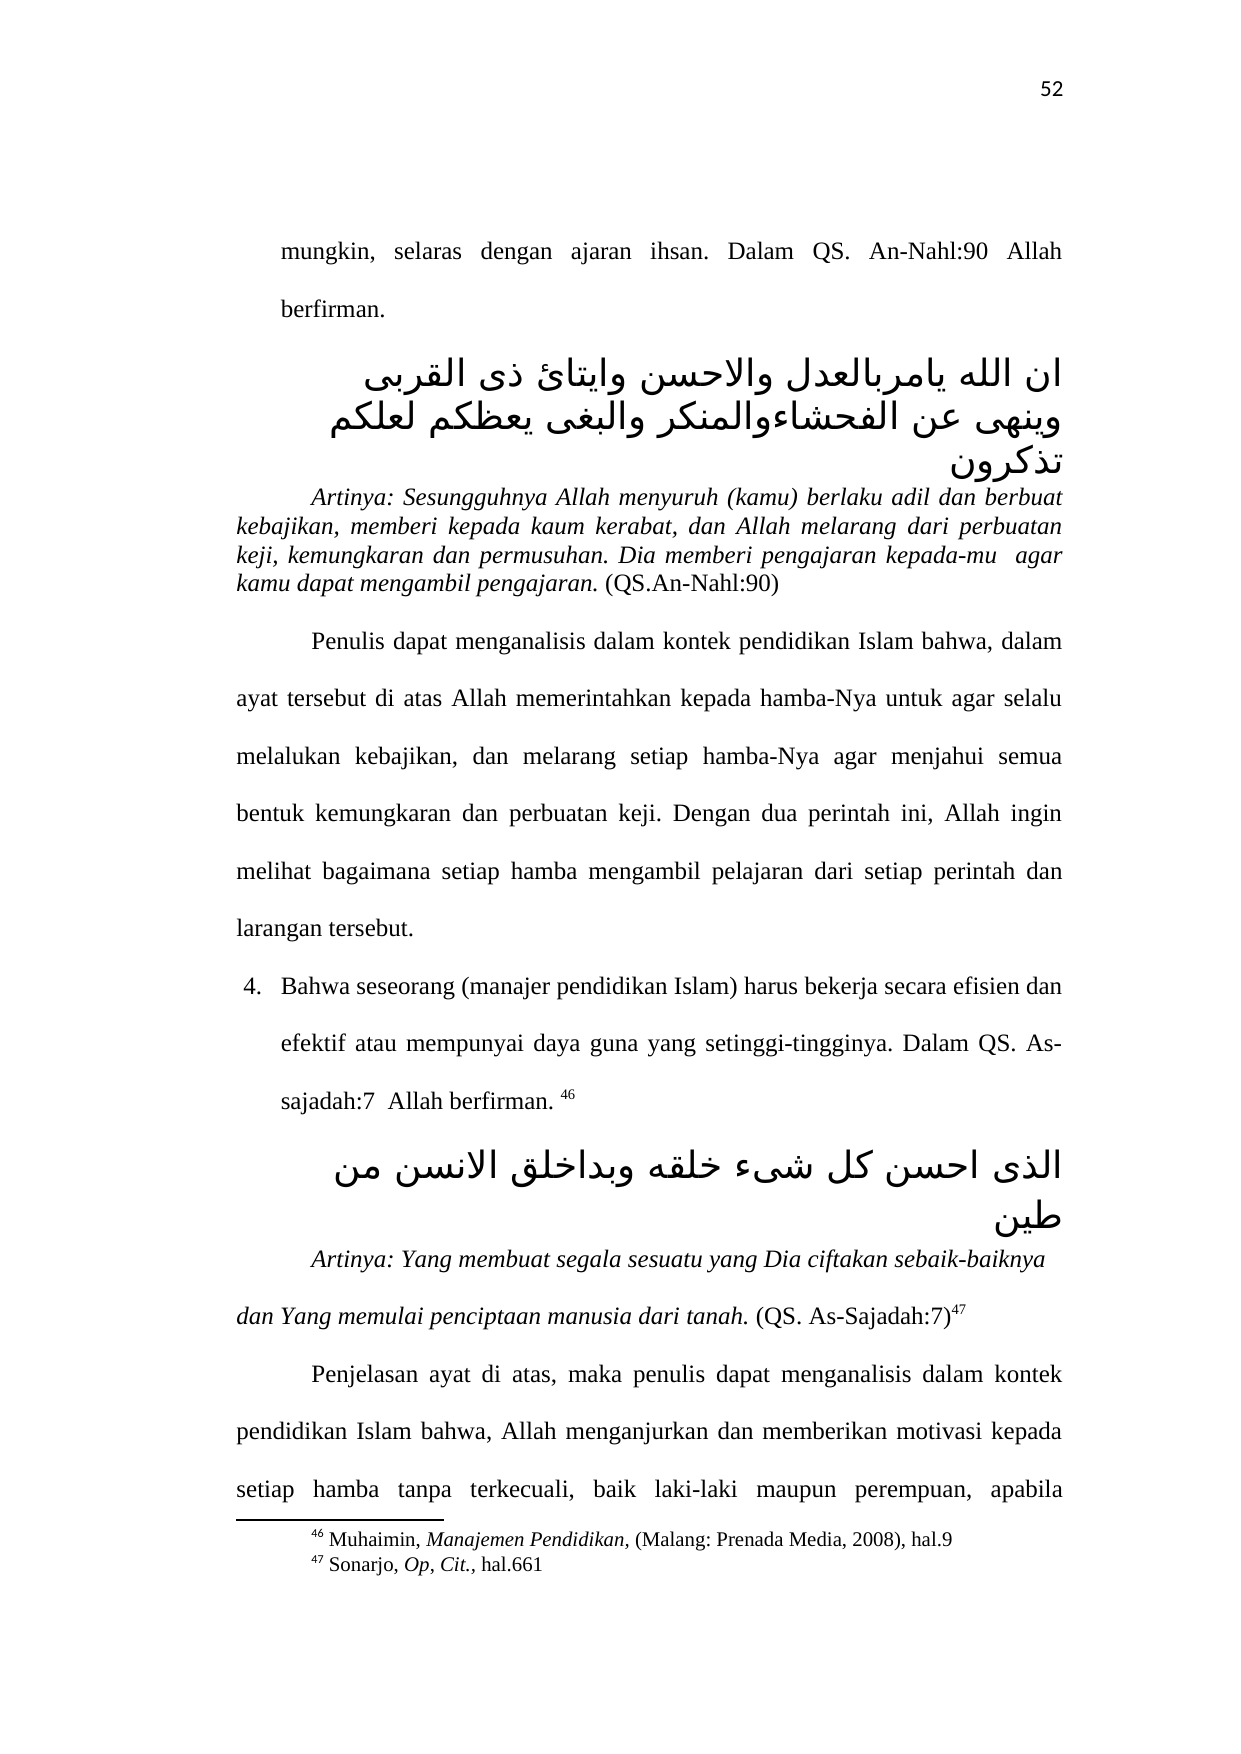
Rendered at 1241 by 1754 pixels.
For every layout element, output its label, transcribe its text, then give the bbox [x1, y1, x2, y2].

list Artinya: Yang membuat segala sesuatu yang Dia ciftakan sebaik-baiknya dan Yang memulai penciptaan manusia dari tanah. (QS. As-Sajadah:7) [236, 1244, 1063, 1330]
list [243, 236, 1063, 322]
text Penulis dapat menganalisis dalam kontek pendidikan Islam bahwa, dalam ayat tersebut di atas Allah memerintahkan kepada hamba-Nya untuk agar selalu melalukan kebajikan, dan melarang setiap hamba-Nya agar menjahui semua bentuk kemungkaran dan perbuatan keji. Dengan dua perintah ini, Allah ingin melihat bagaimana setiap hamba mengambil pelajaran dari setiap perintah dan larangan tersebut. [236, 626, 1063, 942]
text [236, 1359, 1063, 1502]
list ان الله يامربالعدل والاحسن وايتائ ذى القربى وينهى عن الفحشاءوالمنكر والبغى يعظكم لعلكم تذكرون [281, 351, 1063, 482]
list الذى احسن كل شىء خلقه وبداخلق الانسن من طين [281, 1143, 1063, 1237]
list Artinya: Sesungguhnya Allah menyuruh (kamu) berlaku adil dan berbuat kebajikan, memberi kepada kaum kerabat, dan Allah melarang dari perbuatan keji, kemungkaran dan permusuhan. Dia memberi pengajaran kepada-mu agar kamu dapat mengambil pengajaran. (QS.An-Nahl:90) [236, 482, 1063, 597]
list Bahwa seseorang (manajer pendidikan Islam) harus bekerja secara efisien dan efektif atau mempunyai daya guna yang setinggi-tingginya. Dalam QS. As-sajadah:7 Allah berfirman. [243, 971, 1063, 1115]
